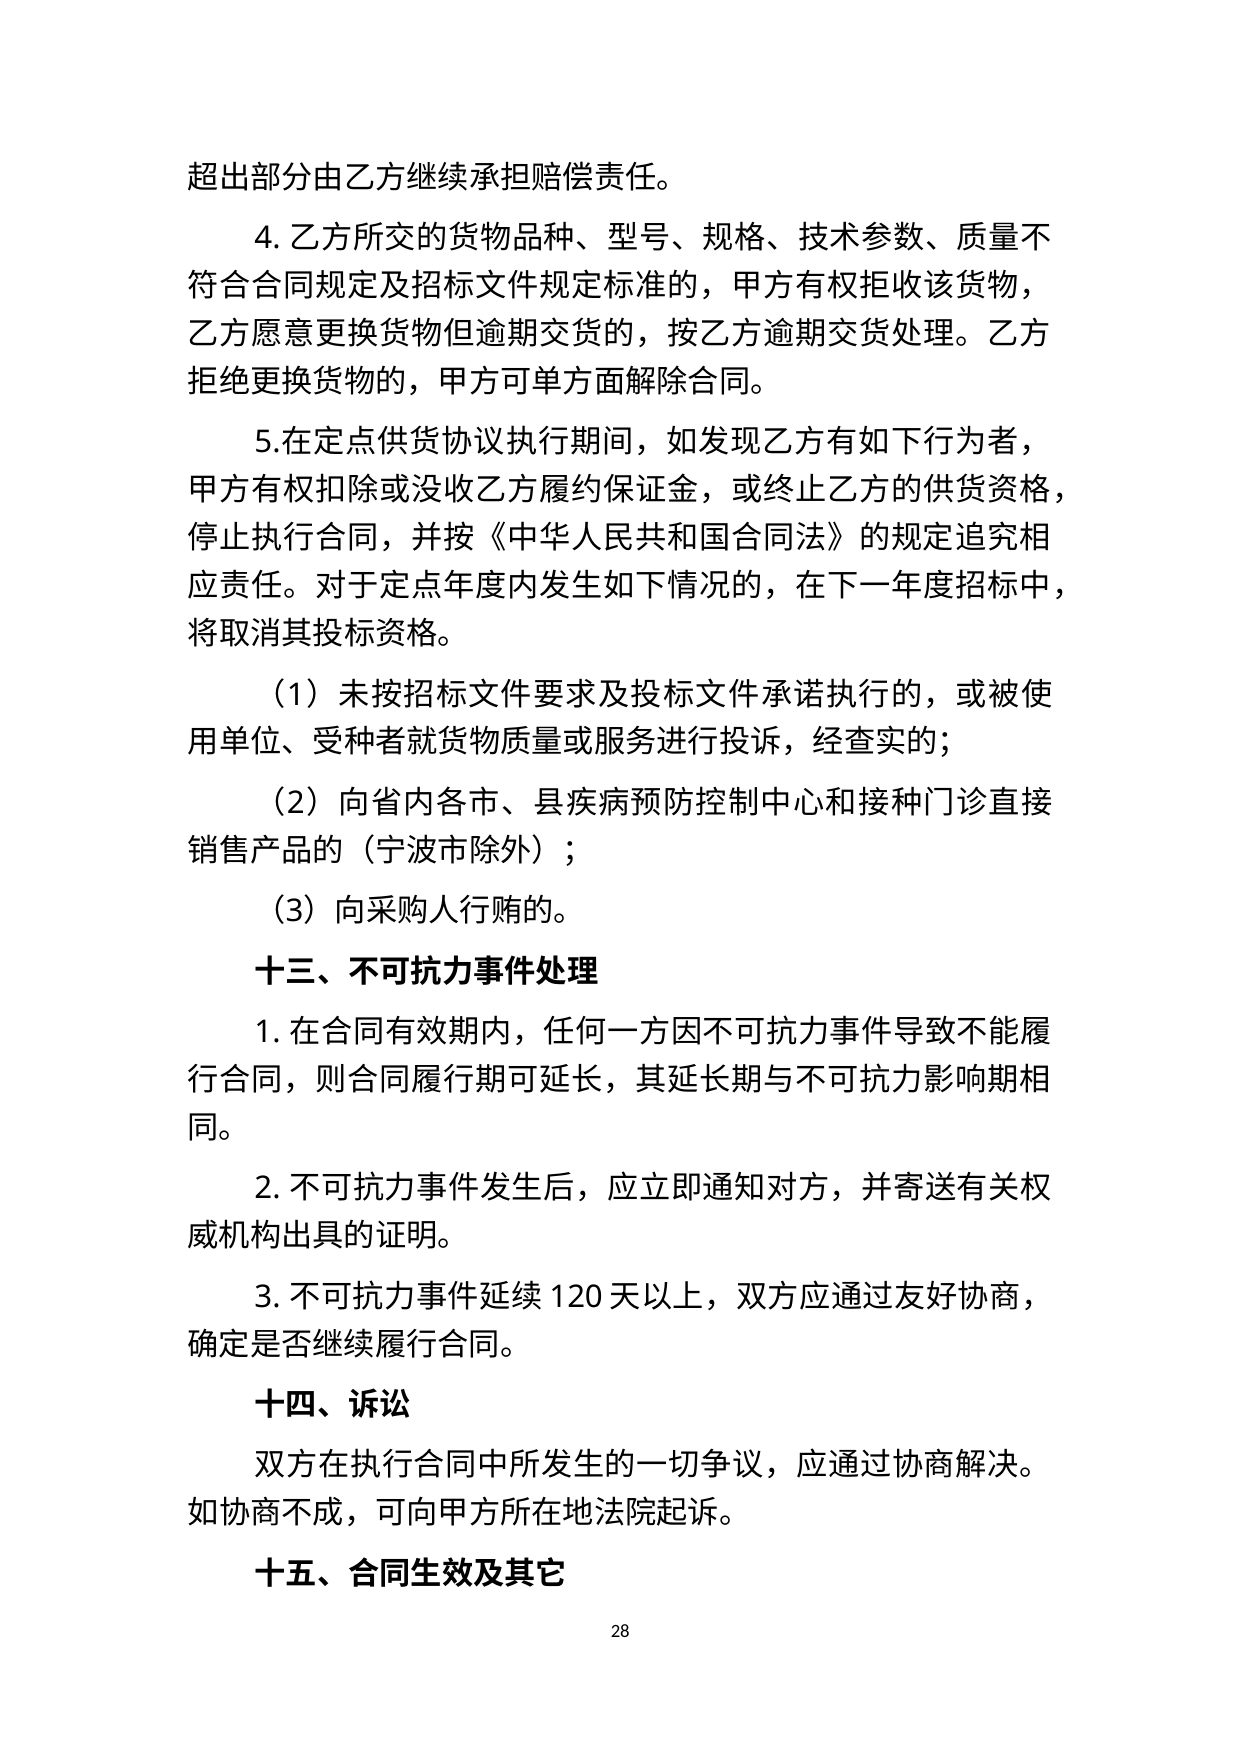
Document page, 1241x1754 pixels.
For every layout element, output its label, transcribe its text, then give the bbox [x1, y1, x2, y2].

text 双方在执行合同中所发生的一切争议，应通过协商解决。如协商不成，可向甲方所在地法院起诉。 [188, 1437, 1053, 1533]
text （3）向采购人行贿的。 [188, 883, 1053, 931]
text 1. 在合同有效期内，任何一方因不可抗力事件导致不能履行合同，则合同履行期可延长，其延长期与不可抗力影响期相同。 [187, 1004, 1053, 1148]
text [188, 150, 1053, 198]
text （1）未按招标文件要求及投标文件承诺执行的，或被使用单位、受种者就货物质量或服务进行投诉，经查实的； [188, 667, 1053, 762]
text 十三、不可抗力事件处理 [187, 944, 1053, 992]
text 4. 乙方所交的货物品种、型号、规格、技术参数、质量不符合合同规定及招标文件规定标准的，甲方有权拒收该货物，乙方愿意更换货物但逾期交货的，按乙方逾期交货处理。乙方拒绝更换货物的，甲方可单方面解除合同。 [188, 210, 1053, 402]
text 2. 不可抗力事件发生后，应立即通知对方，并寄送有关权威机构出具的证明。 [187, 1160, 1053, 1256]
text 3. 不可抗力事件延续120天以上，双方应通过友好协商，确定是否继续履行合同。 [187, 1269, 1053, 1364]
text 5.在定点供货协议执行期间，如发现乙方有如下行为者，甲方有权扣除或没收乙方履约保证金，或终止乙方的供货资格，停止执行合同，并按《中华人民共和国合同法》的规定追究相应责任。对于定点年度内发生如下情况的，在下一年度招标中，将取消其投标资格。 [188, 414, 1053, 654]
text （2）向省内各市、县疾病预防控制中心和接种门诊直接销售产品的（宁波市除外）； [188, 775, 1053, 871]
text 十五、合同生效及其它 [187, 1546, 1053, 1594]
text 十四、诉讼 [187, 1377, 1053, 1425]
